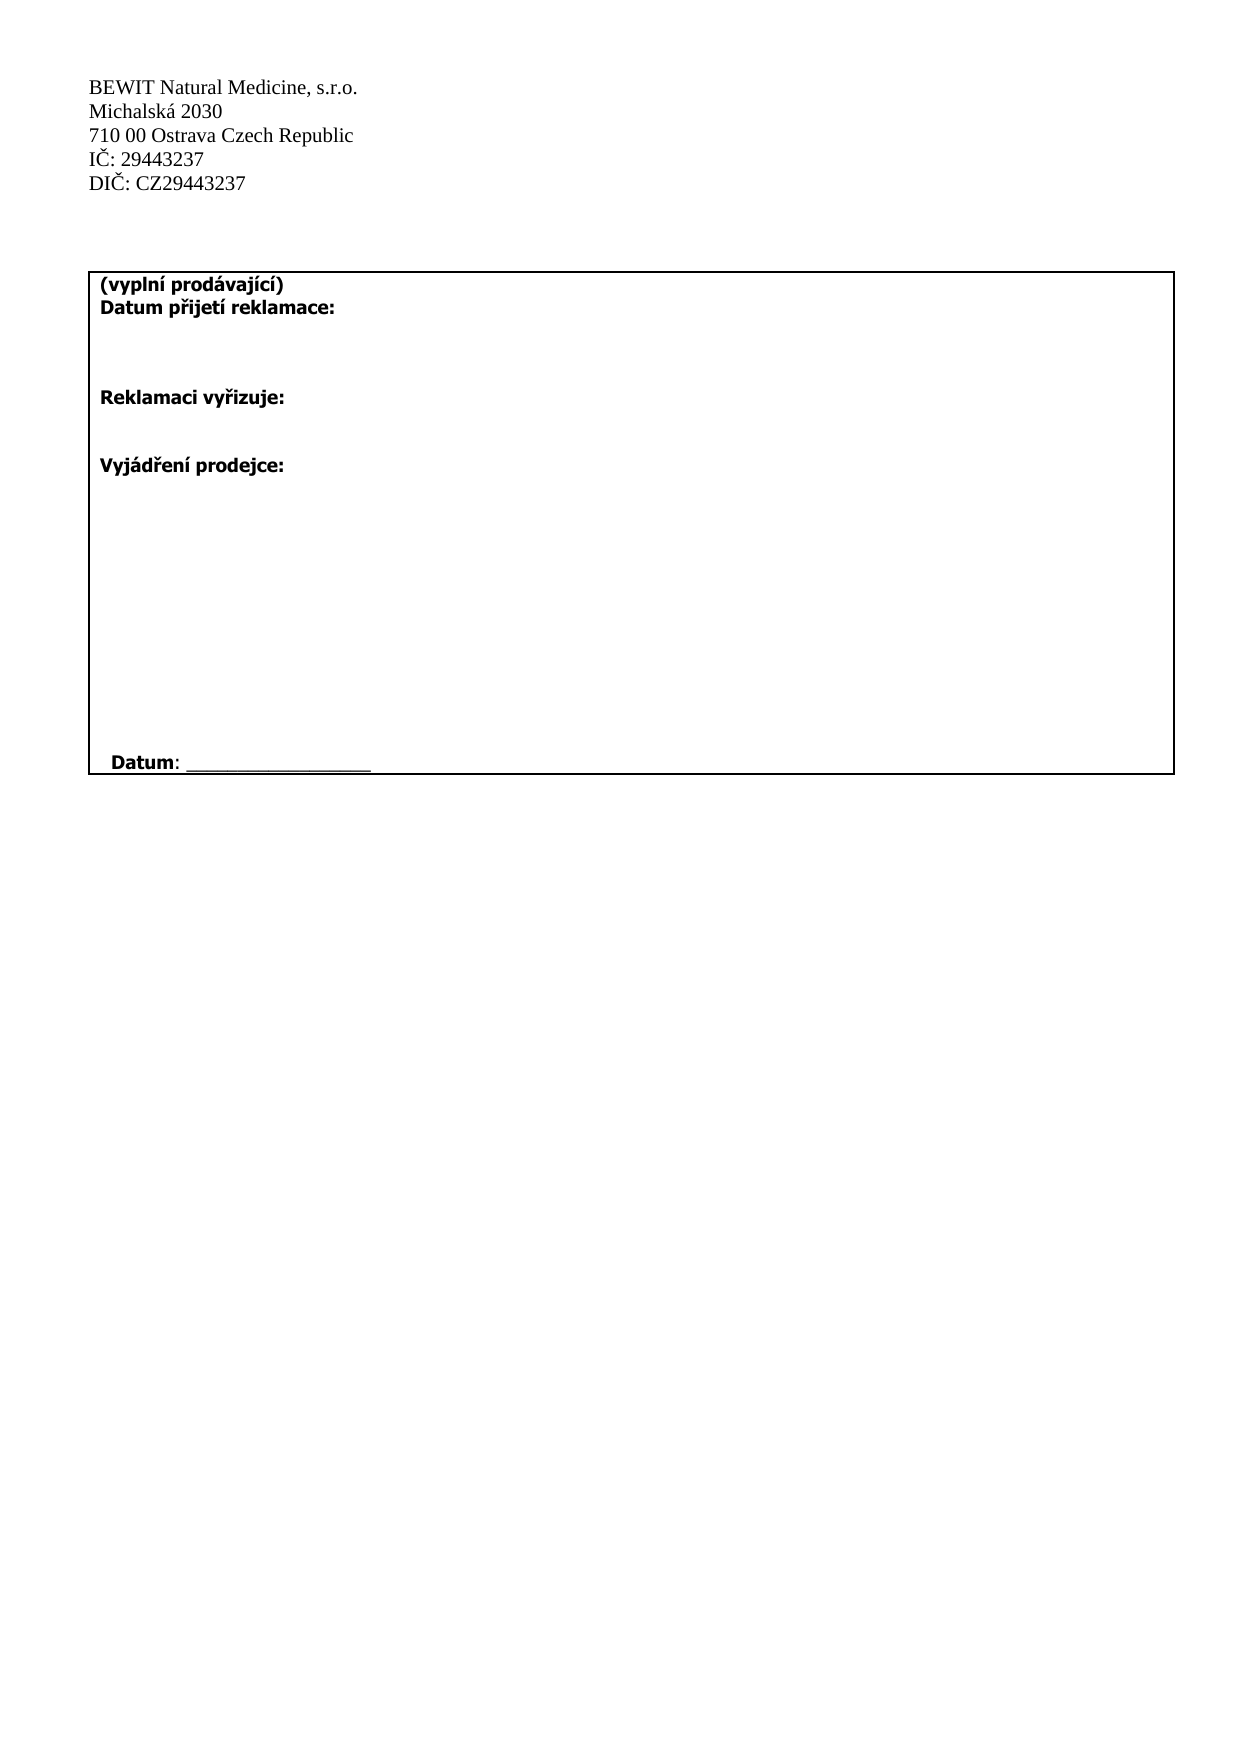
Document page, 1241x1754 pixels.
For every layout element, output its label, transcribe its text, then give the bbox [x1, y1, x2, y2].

table_header (vyplní prodávající) Datum přijetí reklamace: Reklamaci vyřizuje: Vyjádření prodejce: Datum: __________________ [90, 273, 1173, 773]
